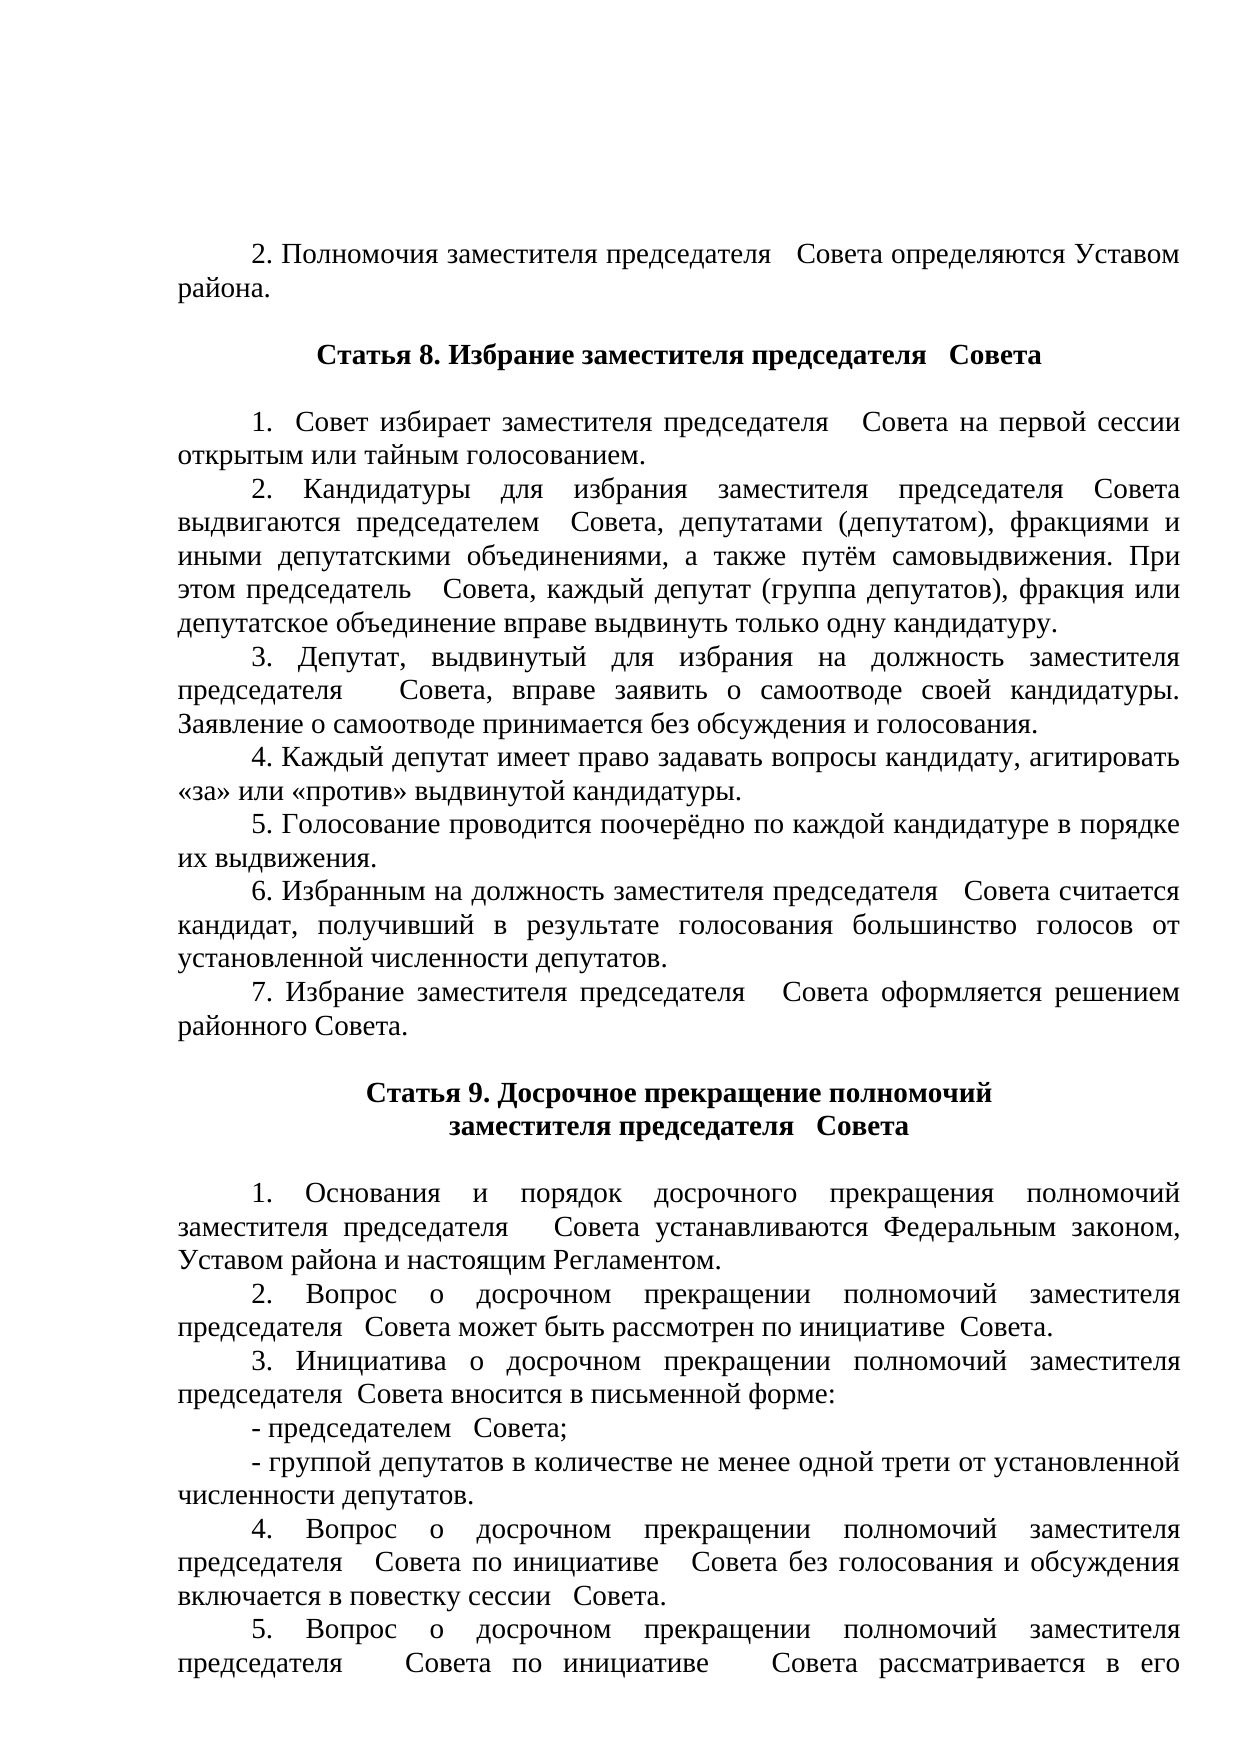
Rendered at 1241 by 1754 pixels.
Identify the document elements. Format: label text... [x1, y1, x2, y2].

text 2. Вопрос о досрочном прекращении полномочий заместителя председателя Совета может быть рассмотрен по инициативе Совета. [177, 1276, 1181, 1343]
text Статья 9. Досрочное прекращение полномочий [177, 1075, 1181, 1108]
text 3. Инициатива о досрочном прекращении полномочий заместителя председателя Совета вносится в письменной форме: [177, 1343, 1181, 1410]
text 2. Полномочия заместителя председателя Совета определяются Уставом района. [177, 236, 1181, 303]
text 6. Избранным на должность заместителя председателя Совета считается кандидат, получивший в результате голосования большинство голосов от установленной численности депутатов. [177, 873, 1181, 974]
text - группой депутатов в количестве не менее одной трети от установленной численности депутатов. [177, 1444, 1181, 1511]
text 3. Депутат, выдвинутый для избрания на должность заместителя председателя Совета, вправе заявить о самоотводе своей кандидатуры. Заявление о самоотводе принимается без обсуждения и голосования. [177, 639, 1181, 739]
text 4. Вопрос о досрочном прекращении полномочий заместителя председателя Совета по инициативе Совета без голосования и обсуждения включается в повестку сессии Совета. [177, 1511, 1181, 1611]
text заместителя председателя Совета [177, 1108, 1181, 1142]
text 1. Совет избирает заместителя председателя Совета на первой сессии открытым или тайным голосованием. [177, 404, 1181, 471]
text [177, 1611, 1181, 1678]
text - председателем Совета; [177, 1410, 1181, 1444]
text 7. Избрание заместителя председателя Совета оформляется решением районного Совета. [177, 974, 1181, 1041]
text 2. Кандидатуры для избрания заместителя председателя Совета выдвигаются председателем Совета, депутатами (депутатом), фракциями и иными депутатскими объединениями, а также путём самовыдвижения. При этом председатель Совета, каждый депутат (группа депутатов), фракция или депутатское объединение вправе выдвинуть только одну кандидатуру. [177, 471, 1181, 639]
text 5. Голосование проводится поочерёдно по каждой кандидатуре в порядке их выдвижения. [177, 806, 1181, 873]
text 1. Основания и порядок досрочного прекращения полномочий заместителя председателя Совета устанавливаются Федеральным законом, Уставом района и настоящим Регламентом. [177, 1175, 1181, 1276]
text 4. Каждый депутат имеет право задавать вопросы кандидату, агитировать «за» или «против» выдвинутой кандидатуры. [177, 739, 1181, 806]
text Статья 8. Избрание заместителя председателя Совета [177, 337, 1181, 370]
